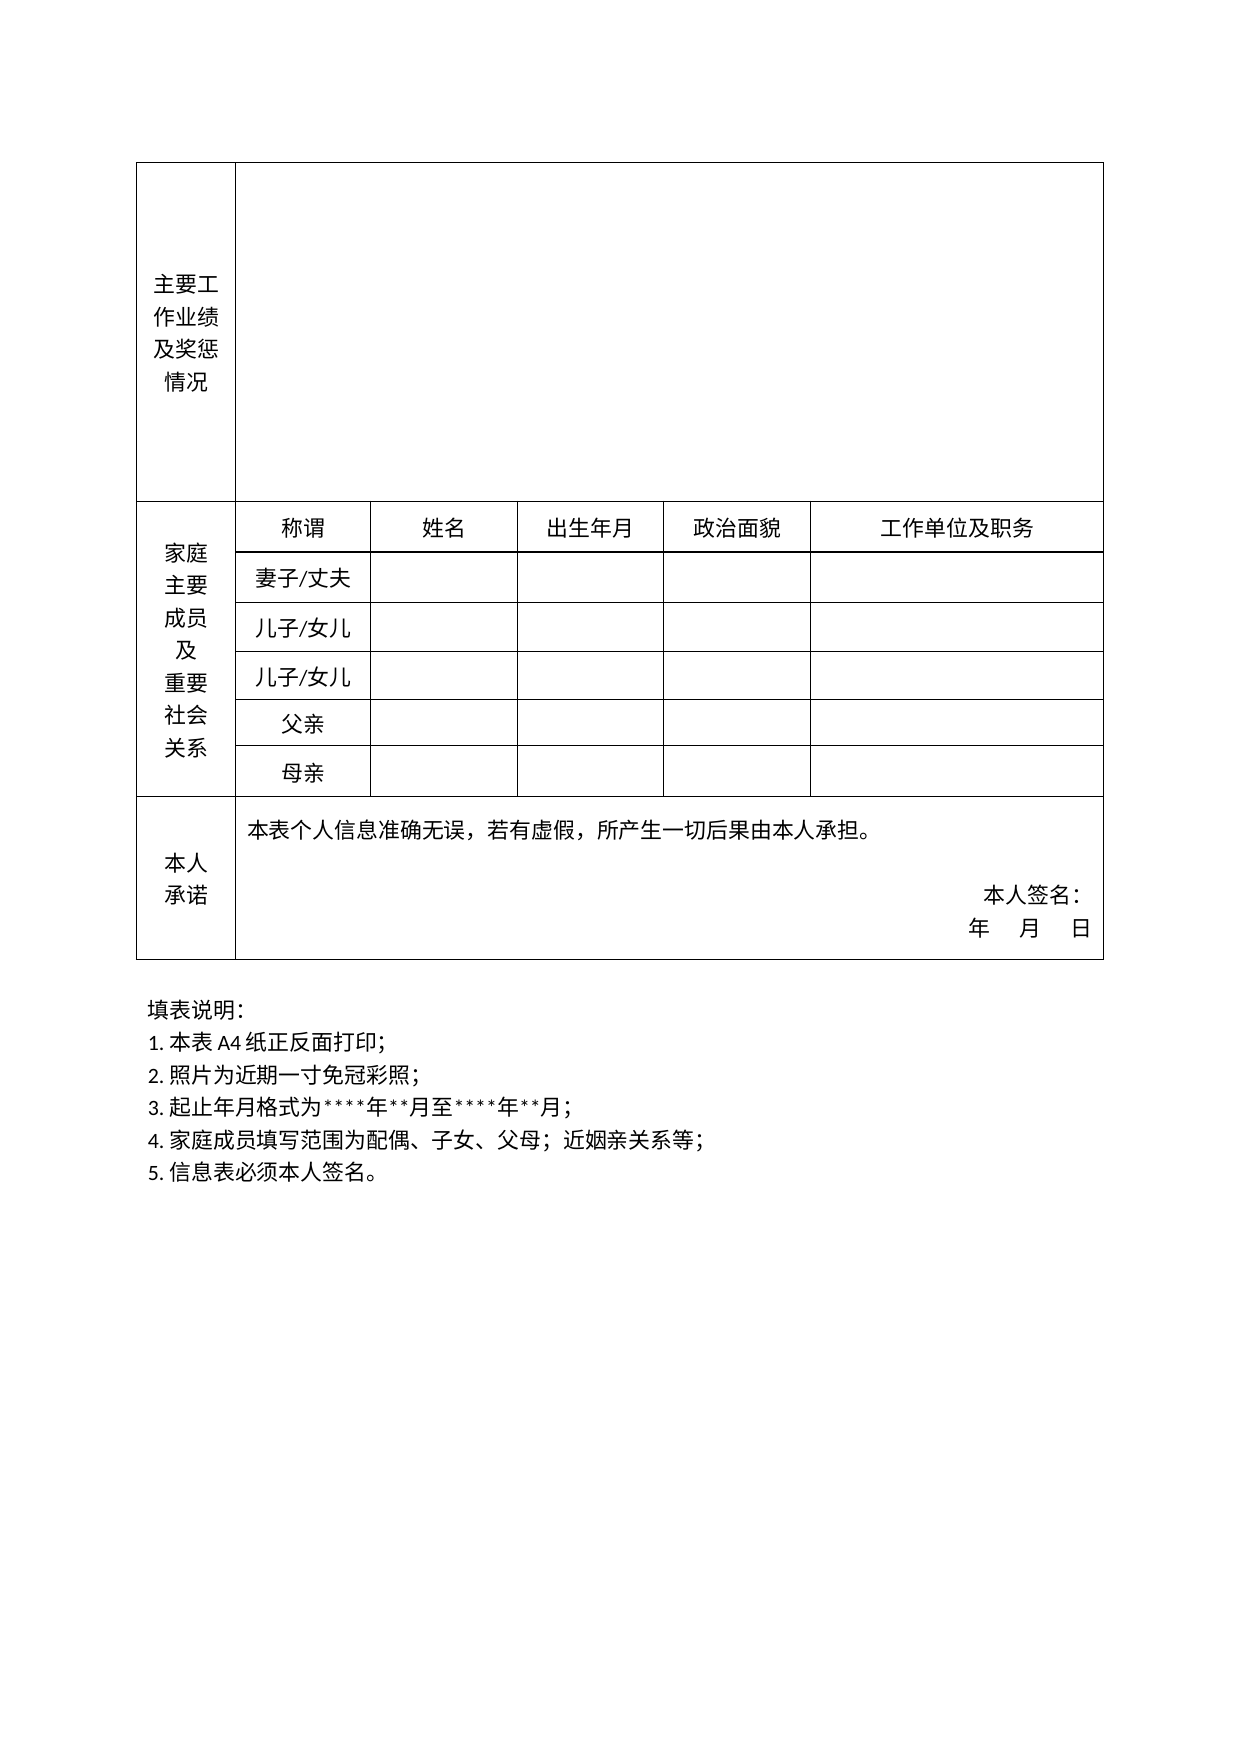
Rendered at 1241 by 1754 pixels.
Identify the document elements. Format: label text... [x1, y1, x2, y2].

list 起止年月格式为****年**月至****年**月； [148, 1090, 1093, 1122]
table_cell [518, 603, 663, 651]
table_cell [518, 652, 663, 699]
table_cell [664, 652, 810, 699]
table_cell [518, 553, 663, 602]
table_cell [371, 746, 517, 796]
table_cell 儿子/女儿 [236, 652, 370, 699]
table_cell 家庭 主要 成员 及 重要 社会 关系 [137, 502, 235, 796]
table_cell [518, 700, 663, 745]
list 照片为近期一寸免冠彩照； [148, 1057, 1093, 1090]
table_cell 姓名 [371, 502, 517, 551]
table_cell [811, 603, 1103, 651]
table_cell 政治面貌 [664, 502, 810, 551]
table_cell 称谓 [236, 502, 370, 551]
table_cell [371, 603, 517, 651]
table_cell [371, 553, 517, 602]
table_cell 本表个人信息准确无误，若有虚假，所产生一切后果由本人承担。 本人签名： 年 月 日 [236, 797, 1103, 959]
table_cell 儿子/女儿 [236, 603, 370, 651]
table_cell [236, 163, 1103, 501]
table_cell 母亲 [236, 746, 370, 796]
list 家庭成员填写范围为配偶、子女、父母；近姻亲关系等； [148, 1122, 1093, 1155]
table_cell [664, 553, 810, 602]
table_cell [811, 652, 1103, 699]
table_cell 父亲 [236, 700, 370, 745]
table_cell 妻子/丈夫 [236, 553, 370, 602]
list 本表A4纸正反面打印； [148, 1025, 1093, 1057]
table_cell [371, 700, 517, 745]
table_cell 工作单位及职务 [811, 502, 1103, 551]
table_cell 出生年月 [518, 502, 663, 551]
table_cell [811, 746, 1103, 796]
table_cell 主要工作业绩及奖惩情况 [137, 163, 235, 501]
list 信息表必须本人签名。 [148, 1155, 1093, 1187]
table_cell [371, 652, 517, 699]
text 填表说明： [148, 992, 1093, 1025]
table_cell [664, 603, 810, 651]
table_cell 本人 承诺 [137, 797, 235, 959]
table_cell [664, 746, 810, 796]
table_cell [518, 746, 663, 796]
table_cell [664, 700, 810, 745]
table_cell [811, 700, 1103, 745]
table_cell [811, 553, 1103, 602]
